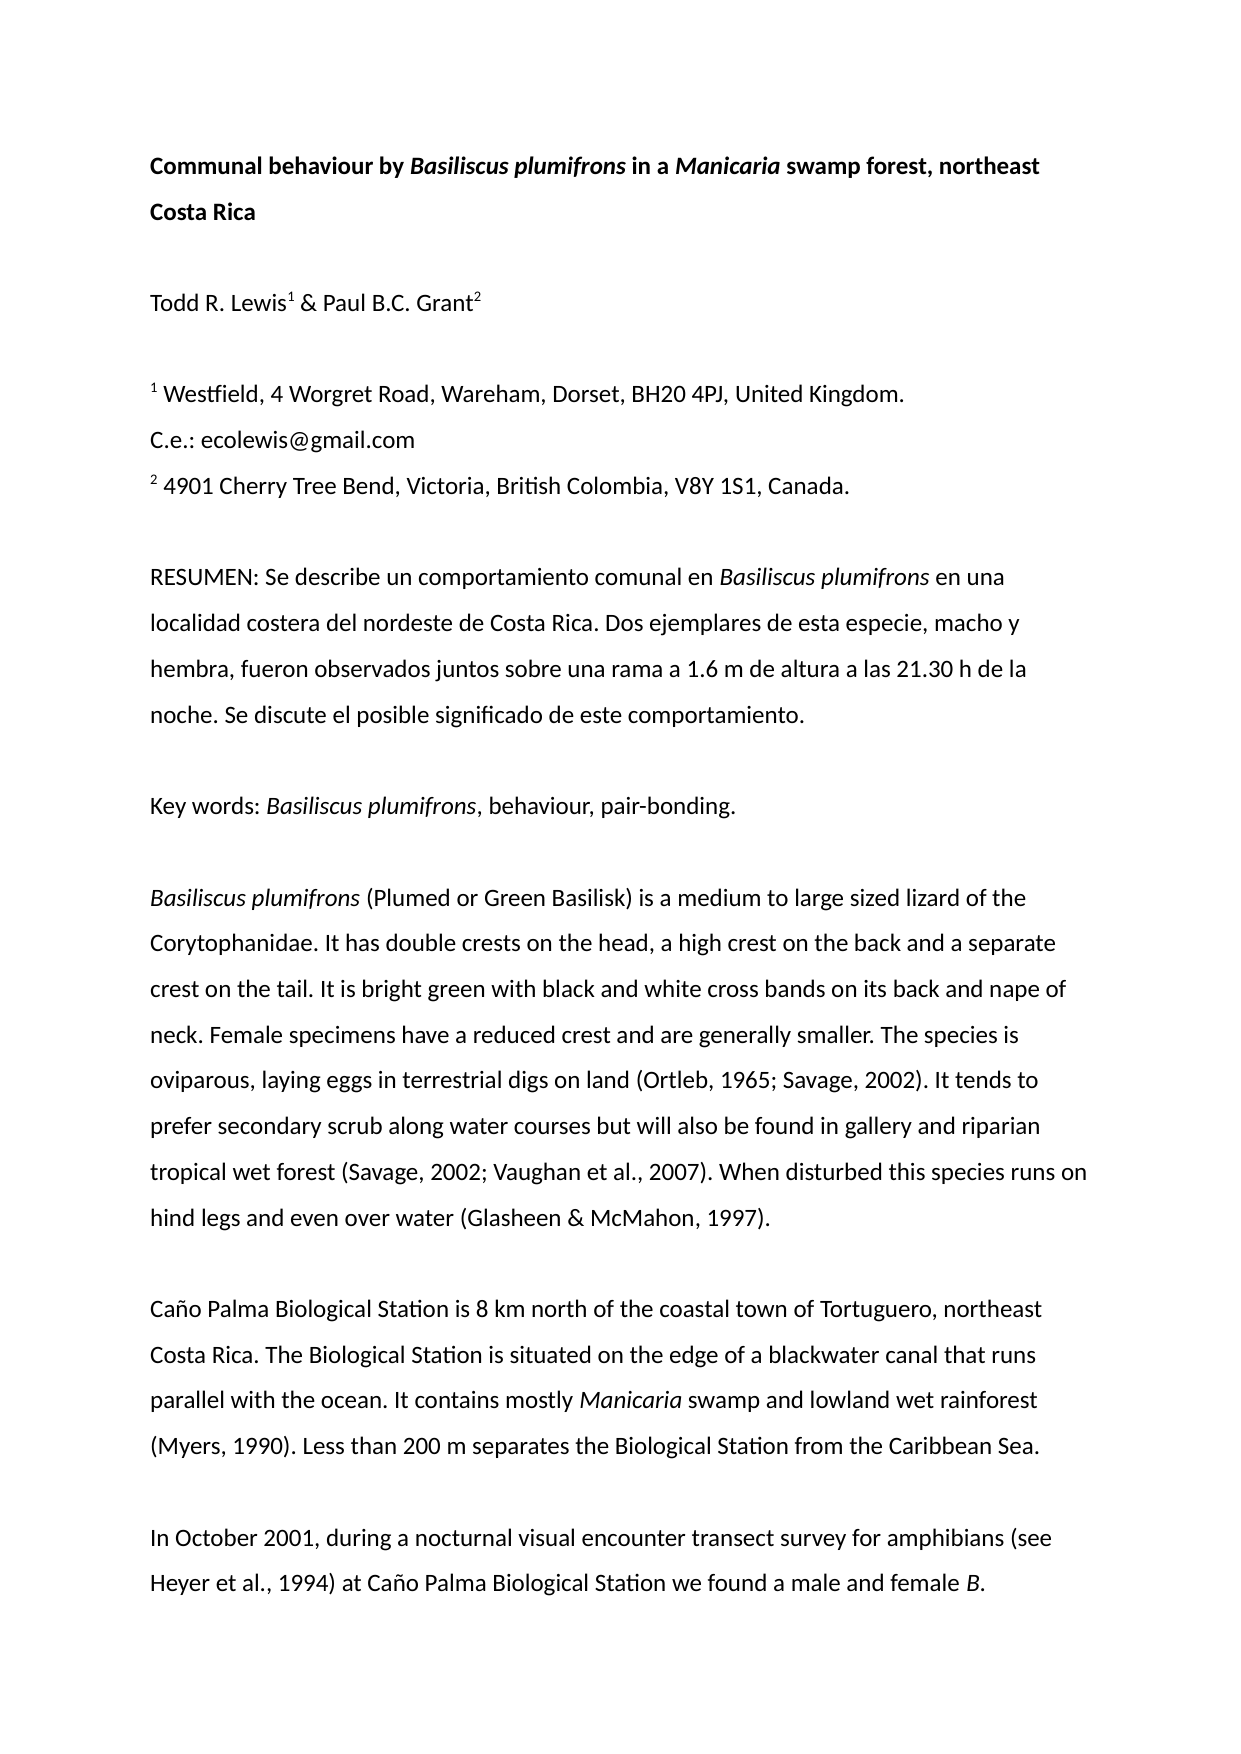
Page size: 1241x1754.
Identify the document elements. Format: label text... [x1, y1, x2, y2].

text Communal behaviour by Basiliscus plumifrons in a Manicaria swamp forest, northeast Costa Rica [150, 150, 1090, 226]
text Todd R. Lewis1 & Paul B.C. Grant2 [150, 287, 1090, 318]
text Basiliscus plumifrons (Plumed or Green Basilisk) is a medium to large sized lizard of the Corytophanidae. It has double crests on the head, a high crest on the back and a separate crest on the tail. It is bright green with black and white cross bands on its back and nape of neck. Female specimens have a reduced crest and are generally smaller. The species is oviparous, laying eggs in terrestrial digs on land (Ortleb, 1965; Savage, 2002). It tends to prefer secondary scrub along water courses but will also be found in gallery and riparian tropical wet forest (Savage, 2002; Vaughan et al., 2007). When disturbed this species runs on hind legs and even over water (Glasheen & McMahon, 1997). [150, 882, 1090, 1232]
text 2 4901 Cherry Tree Bend, Victoria, British Colombia, V8Y 1S1, Canada. [150, 470, 1090, 501]
text Key words: Basiliscus plumifrons, behaviour, pair-bonding. [150, 790, 1090, 821]
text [150, 1522, 1090, 1598]
text RESUMEN: Se describe un comportamiento comunal en Basiliscus plumifrons en una localidad costera del nordeste de Costa Rica. Dos ejemplares de esta especie, macho y hembra, fueron observados juntos sobre una rama a 1.6 m de altura a las 21.30 h de la noche. Se discute el posible significado de este comportamiento. [150, 562, 1090, 729]
text 1 Westfield, 4 Worgret Road, Wareham, Dorset, BH20 4PJ, United Kingdom. [150, 379, 1090, 409]
text C.e.: ecolewis@gmail.com [150, 424, 1090, 455]
text Caño Palma Biological Station is 8 km north of the coastal town of Tortuguero, northeast Costa Rica. The Biological Station is situated on the edge of a blackwater canal that runs parallel with the ocean. It contains mostly Manicaria swamp and lowland wet rainforest (Myers, 1990). Less than 200 m separates the Biological Station from the Caribbean Sea. [150, 1293, 1090, 1461]
